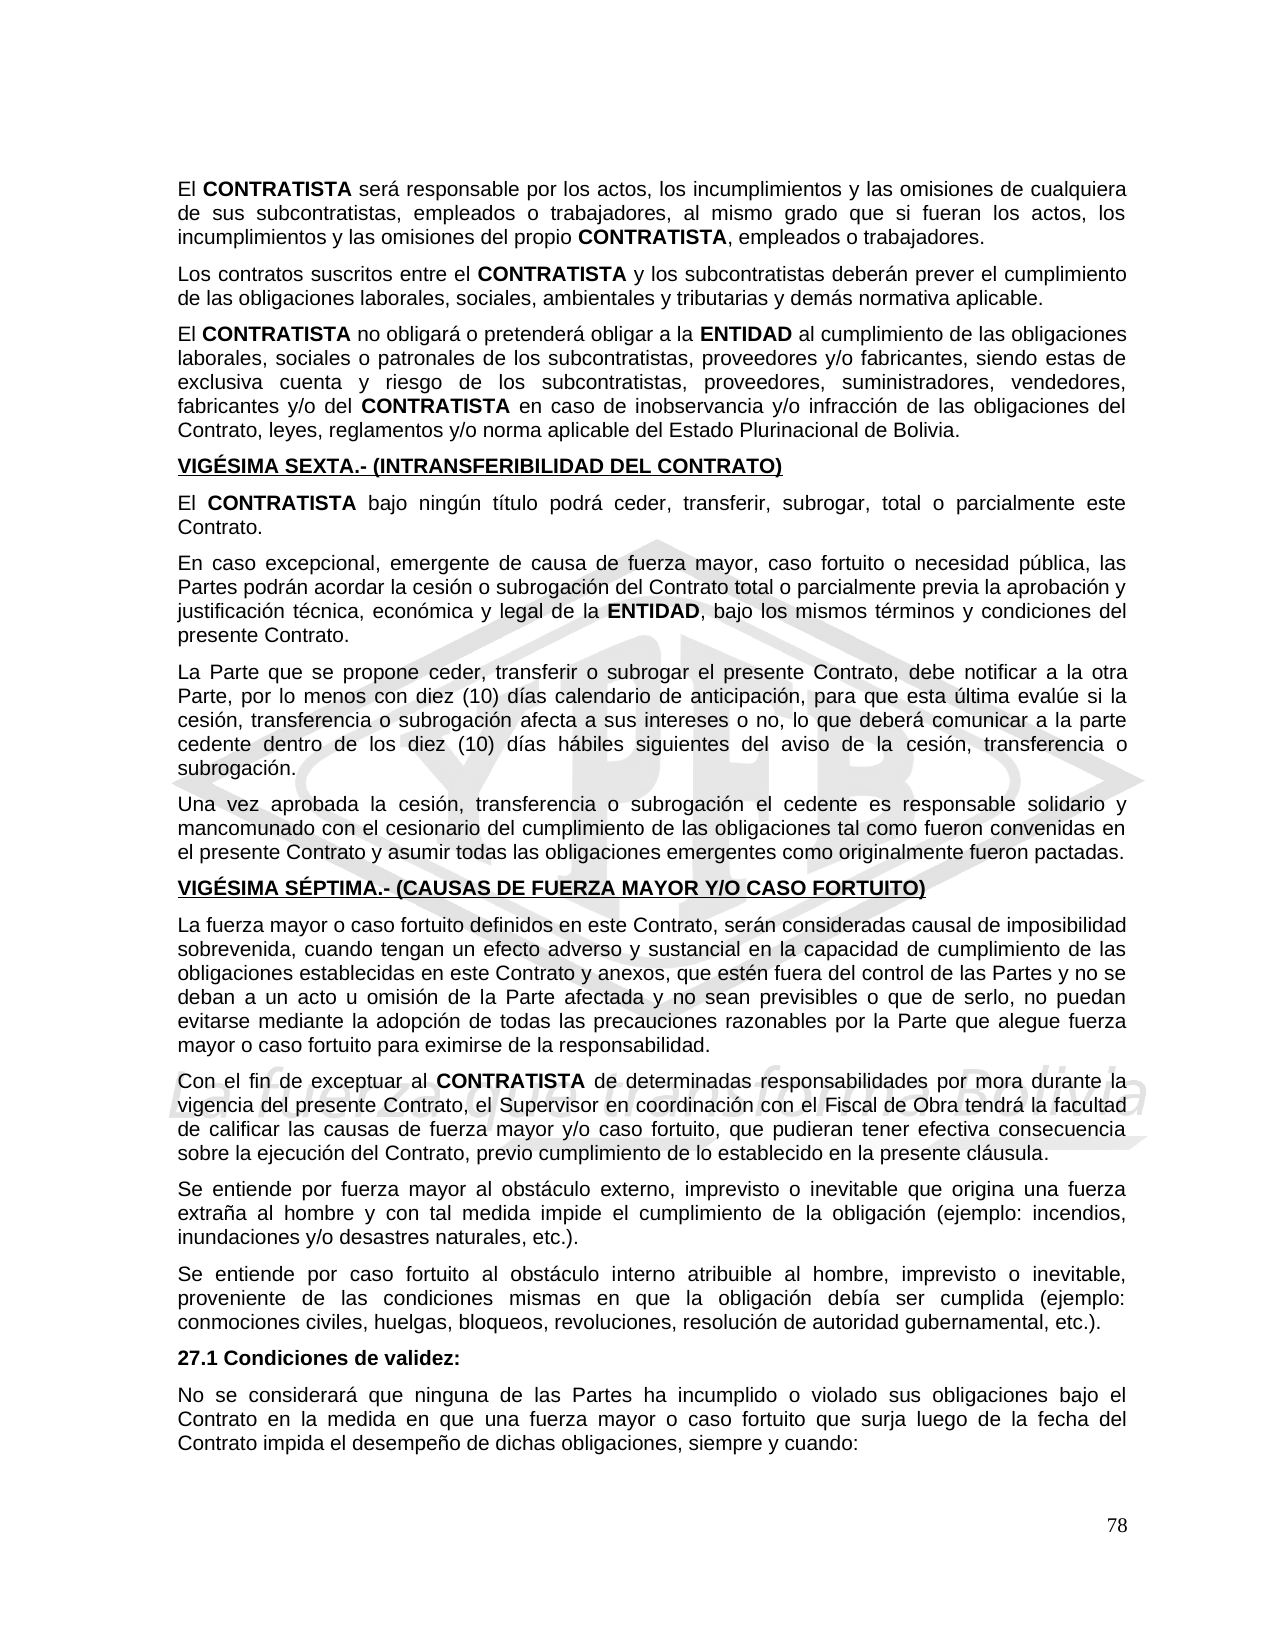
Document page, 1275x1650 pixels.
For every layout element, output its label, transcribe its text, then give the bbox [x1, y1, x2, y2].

text El CONTRATISTA será responsable por los actos, los incumplimientos y las omisiones de cualquiera de sus subcontratistas, empleados o trabajadores, al mismo grado que si fueran los actos, los incumplimientos y las omisiones del propio CONTRATISTA, empleados o trabajadores. [177, 177, 1127, 249]
text Se entiende por caso fortuito al obstáculo interno atribuible al hombre, imprevisto o inevitable, proveniente de las condiciones mismas en que la obligación debía ser cumplida (ejemplo: conmociones civiles, huelgas, bloqueos, revoluciones, resolución de autoridad gubernamental, etc.). [177, 1262, 1127, 1333]
text El CONTRATISTA bajo ningún título podrá ceder, transferir, subrogar, total o parcialmente este Contrato. [177, 491, 1127, 539]
text En caso excepcional, emergente de causa de fuerza mayor, caso fortuito o necesidad pública, las Partes podrán acordar la cesión o subrogación del Contrato total o parcialmente previa la aprobación y justificación técnica, económica y legal de la ENTIDAD, bajo los mismos términos y condiciones del presente Contrato. [177, 551, 1127, 647]
text VIGÉSIMA SÉPTIMA.- (CAUSAS DE FUERZA MAYOR Y/O CASO FORTUITO) [177, 876, 1127, 900]
text Una vez aprobada la cesión, transferencia o subrogación el cedente es responsable solidario y mancomunado con el cesionario del cumplimiento de las obligaciones tal como fueron convenidas en el presente Contrato y asumir todas las obligaciones emergentes como originalmente fueron pactadas. [177, 792, 1127, 864]
text 27.1 Condiciones de validez: [177, 1346, 1128, 1370]
text VIGÉSIMA SEXTA.- (INTRANSFERIBILIDAD DEL CONTRATO) [177, 454, 1127, 478]
text No se considerará que ninguna de las Partes ha incumplido o violado sus obligaciones bajo el Contrato en la medida en que una fuerza mayor o caso fortuito que surja luego de la fecha del Contrato impida el desempeño de dichas obligaciones, siempre y cuando: [177, 1382, 1128, 1454]
text Se entiende por fuerza mayor al obstáculo externo, imprevisto o inevitable que origina una fuerza extraña al hombre y con tal medida impide el cumplimiento de la obligación (ejemplo: incendios, inundaciones y/o desastres naturales, etc.). [177, 1177, 1127, 1249]
text Con el fin de exceptuar al CONTRATISTA de determinadas responsabilidades por mora durante la vigencia del presente Contrato, el Supervisor en coordinación con el Fiscal de Obra tendrá la facultad de calificar las causas de fuerza mayor y/o caso fortuito, que pudieran tener efectiva consecuencia sobre la ejecución del Contrato, previo cumplimiento de lo establecido en la presente cláusula. [177, 1069, 1127, 1165]
text El CONTRATISTA no obligará o pretenderá obligar a la ENTIDAD al cumplimiento de las obligaciones laborales, sociales o patronales de los subcontratistas, proveedores y/o fabricantes, siendo estas de exclusiva cuenta y riesgo de los subcontratistas, proveedores, suministradores, vendedores, fabricantes y/o del CONTRATISTA en caso de inobservancia y/o infracción de las obligaciones del Contrato, leyes, reglamentos y/o norma aplicable del Estado Plurinacional de Bolivia. [177, 322, 1127, 442]
text La Parte que se propone ceder, transferir o subrogar el presente Contrato, debe notificar a la otra Parte, por lo menos con diez (10) días calendario de anticipación, para que esta última evalúe si la cesión, transferencia o subrogación afecta a sus intereses o no, lo que deberá comunicar a la parte cedente dentro de los diez (10) días hábiles siguientes del aviso de la cesión, transferencia o subrogación. [177, 659, 1128, 779]
text Los contratos suscritos entre el CONTRATISTA y los subcontratistas deberán prever el cumplimiento de las obligaciones laborales, sociales, ambientales y tributarias y demás normativa aplicable. [177, 262, 1127, 309]
text La fuerza mayor o caso fortuito definidos en este Contrato, serán consideradas causal de imposibilidad sobrevenida, cuando tengan un efecto adverso y sustancial en la capacidad de cumplimiento de las obligaciones establecidas en este Contrato y anexos, que estén fuera del control de las Partes y no se deban a un acto u omisión de la Parte afectada y no sean previsibles o que de serlo, no puedan evitarse mediante la adopción de todas las precauciones razonables por la Parte que alegue fuerza mayor o caso fortuito para eximirse de la responsabilidad. [177, 913, 1128, 1056]
